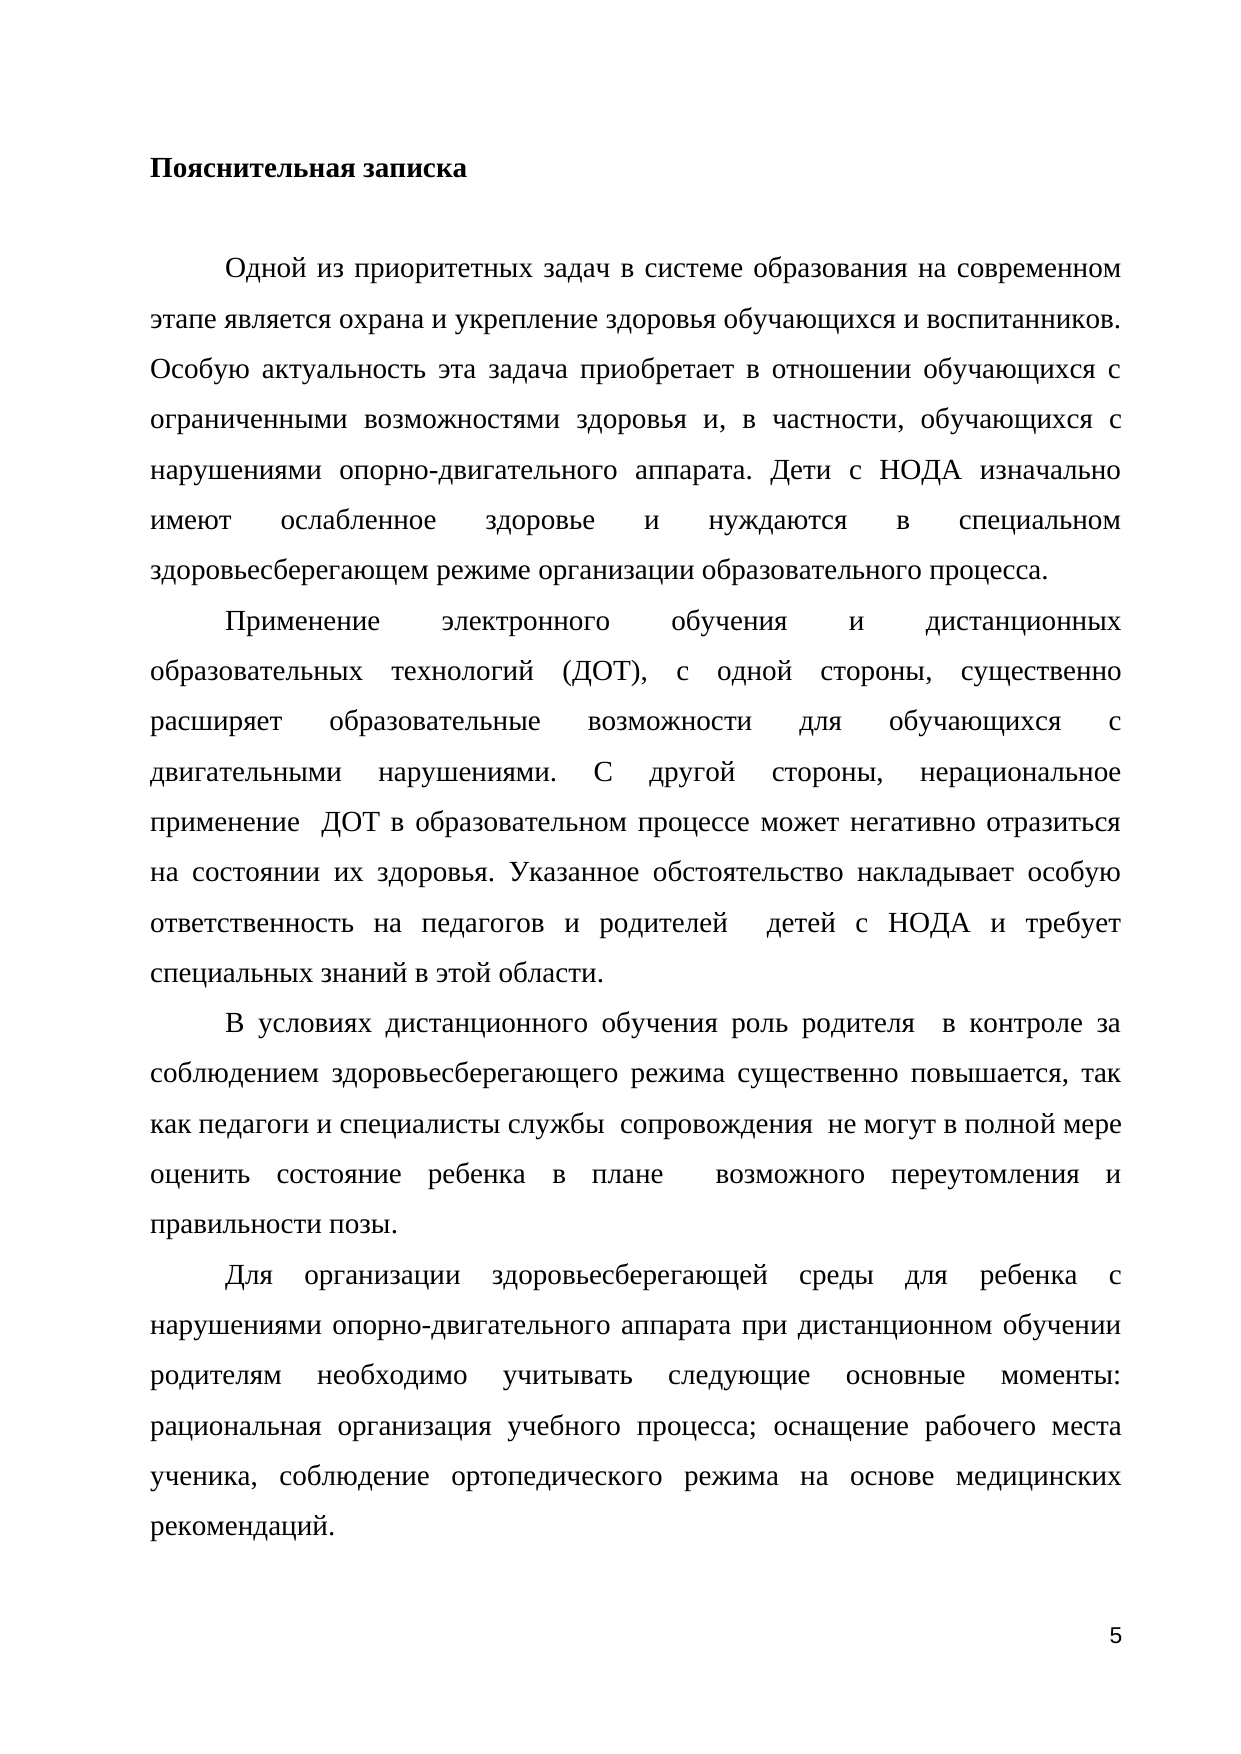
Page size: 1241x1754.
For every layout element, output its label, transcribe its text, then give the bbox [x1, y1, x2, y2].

subtitle Пояснительная записка [150, 150, 1122, 183]
text В условиях дистанционного обучения роль родителя в контроле за соблюдением здоровьесберегающего режима существенно повышается, так как педагоги и специалисты службы сопровождения не могут в полной мере оценить состояние ребенка в плане возможного переутомления и правильности позы. [150, 1005, 1122, 1156]
text Для организации здоровьесберегающей среды для ребенка с нарушениями опорно-двигательного аппарата при дистанционном обучении родителям необходимо учитывать следующие основные моменты: рациональная организация учебного процесса; оснащение рабочего места ученика, соблюдение ортопедического режима на основе медицинских рекомендаций. [150, 1257, 1122, 1542]
text Применение электронного обучения и дистанционных образовательных технологий (ДОТ), с одной стороны, существенно расширяет образовательные возможности для обучающихся с двигательными нарушениями. С другой стороны, нерациональное применение ДОТ в образовательном процессе может негативно отразиться на состоянии их здоровья. Указанное обстоятельство накладывает особую ответственность на педагогов и родителей детей с НОДА и требует специальных знаний в этой области. [150, 603, 1122, 988]
text В условиях дистанционного обучения роль родителя в контроле за соблюдением здоровьесберегающего режима существенно повышается, так как педагоги и специалисты службы сопровождения не могут в полной мере оценить состояние ребенка в плане возможного переутомления и правильности позы. [150, 1190, 1122, 1240]
text Одной из приоритетных задач в системе образования на современном этапе является охрана и укрепление здоровья обучающихся и воспитанников. Особую актуальность эта задача приобретает в отношении обучающихся с ограниченными возможностями здоровья и, в частности, обучающихся с нарушениями опорно-двигательного аппарата. Дети с НОДА изначально имеют ослабленное здоровье и нуждаются в специальном здоровьесберегающем режиме организации образовательного процесса. [150, 251, 1122, 586]
